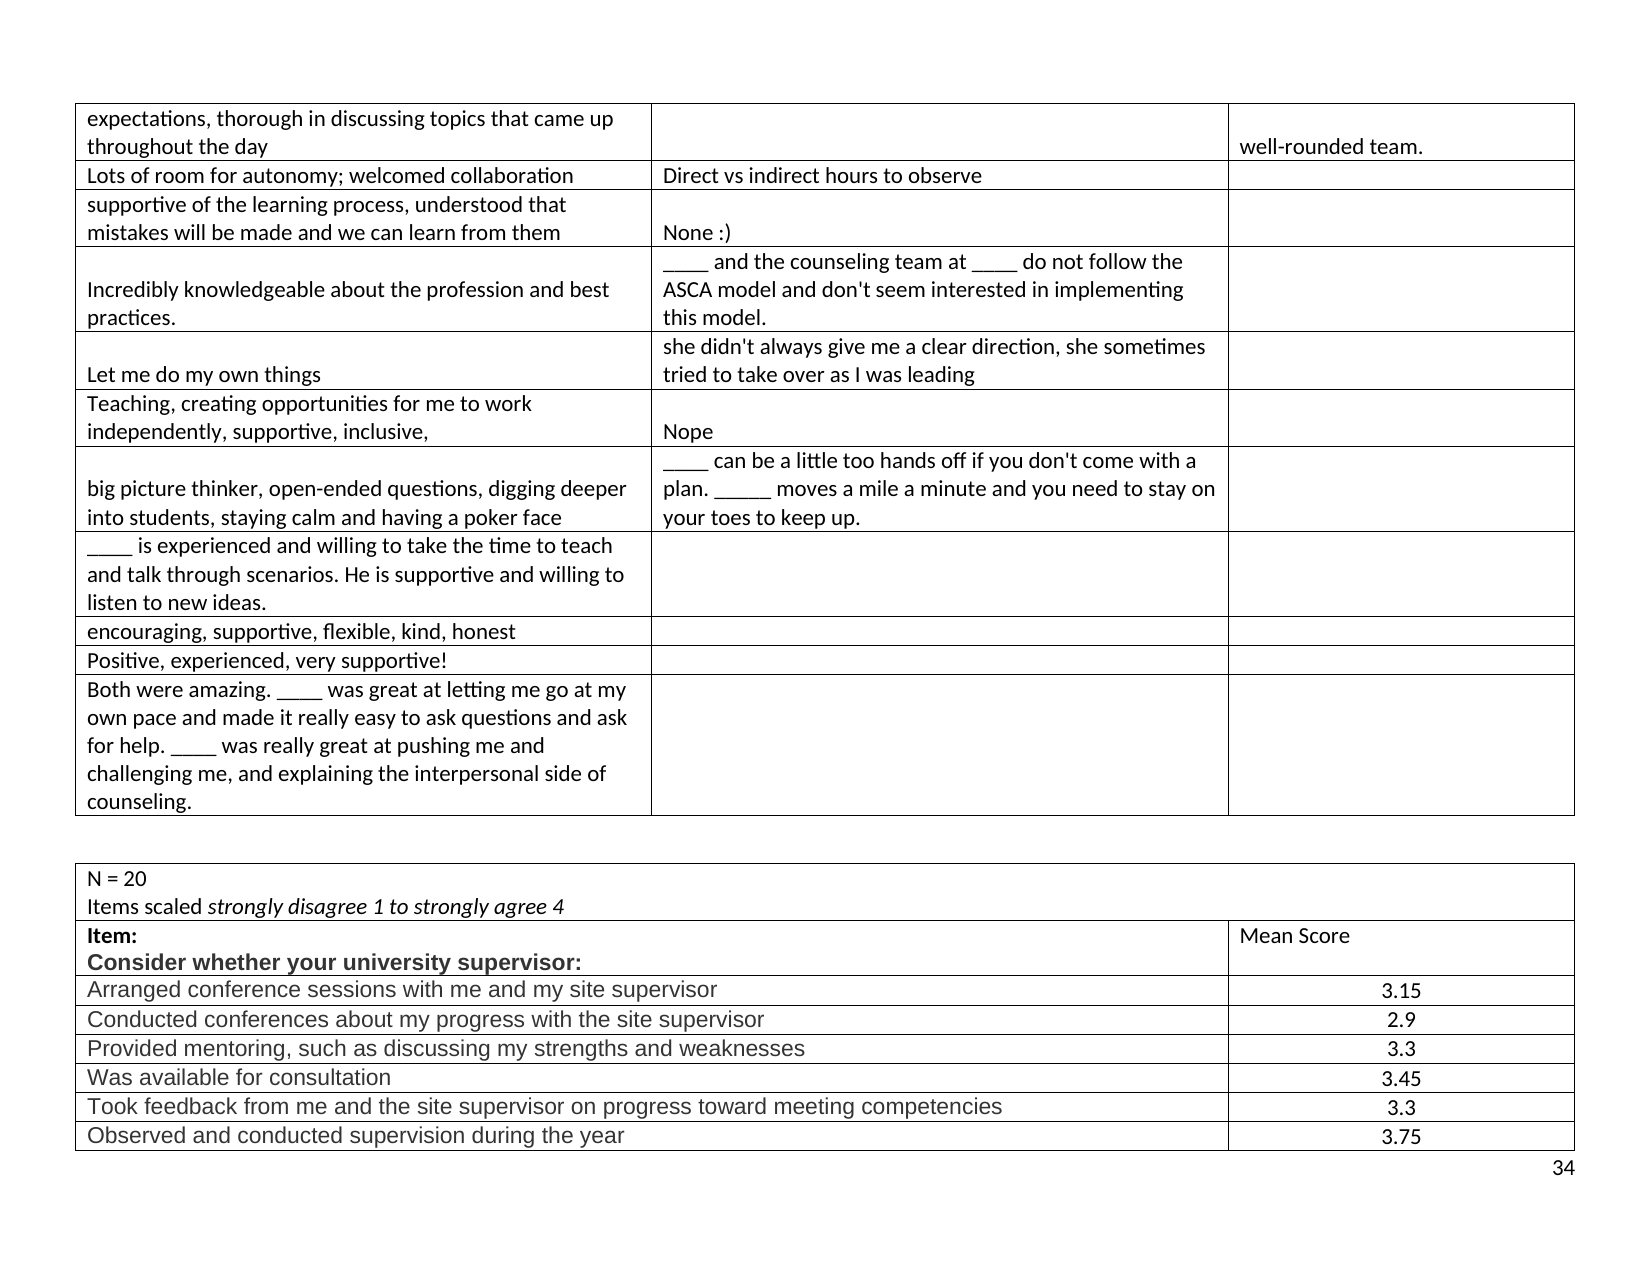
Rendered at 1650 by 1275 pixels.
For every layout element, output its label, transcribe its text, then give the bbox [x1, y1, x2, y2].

table_cell Nope [652, 390, 1228, 446]
table_cell [652, 646, 1228, 674]
table_cell supportive of the learning process, understood that mistakes will be made and we can learn from them [76, 190, 651, 246]
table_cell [652, 104, 1228, 160]
table_cell Both were amazing. ____ was great at letting me go at my own pace and made it really easy to ask questions and ask for help. ____ was really great at pushing me and challenging me, and explaining the interpersonal side of counseling. [76, 675, 651, 815]
table_cell big picture thinker, open-ended questions, digging deeper into students, staying calm and having a poker face [76, 447, 651, 531]
table_cell 3.45 [1229, 1064, 1574, 1092]
table_cell encouraging, supportive, flexible, kind, honest [76, 617, 651, 645]
table_header N = 20 Items scaled strongly disagree 1 to strongly agree 4 [76, 864, 1574, 920]
table_cell she didn't always give me a clear direction, she sometimes tried to take over as I was leading [652, 332, 1228, 388]
table_cell [1229, 390, 1574, 446]
table_cell Arranged conference sessions with me and my site supervisor [76, 976, 1228, 1004]
table_cell [652, 617, 1228, 645]
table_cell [1229, 104, 1574, 160]
table_cell Direct vs indirect hours to observe [652, 161, 1228, 189]
table_cell [1229, 646, 1574, 674]
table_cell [76, 104, 651, 160]
table_cell [1229, 447, 1574, 531]
table_cell [1229, 161, 1574, 189]
table_cell Conducted conferences about my progress with the site supervisor [76, 1006, 1228, 1033]
table_cell 3.15 [1229, 976, 1574, 1004]
table_cell 2.9 [1229, 1006, 1574, 1033]
table_cell Positive, experienced, very supportive! [76, 646, 651, 674]
table_cell [652, 532, 1228, 616]
table_cell Item: Consider whether your university supervisor: [76, 921, 1228, 975]
table_cell [1229, 532, 1574, 616]
table_cell [1229, 332, 1574, 388]
table_cell Lots of room for autonomy; welcomed collaboration [76, 161, 651, 189]
table_cell ____ is experienced and willing to take the time to teach and talk through scenarios. He is supportive and willing to listen to new ideas. [76, 532, 651, 616]
table_cell Took feedback from me and the site supervisor on progress toward meeting competencies [76, 1093, 1228, 1121]
table_cell Observed and conducted supervision during the year [76, 1122, 1228, 1150]
table_cell [1229, 247, 1574, 331]
table_cell Mean Score [1229, 921, 1574, 975]
table_cell [1229, 617, 1574, 645]
table_cell 3.3 [1229, 1035, 1574, 1063]
table_cell Provided mentoring, such as discussing my strengths and weaknesses [76, 1035, 1228, 1063]
table_cell Was available for consultation [76, 1064, 1228, 1092]
table_cell ____ and the counseling team at ____ do not follow the ASCA model and don't seem interested in implementing this model. [652, 247, 1228, 331]
table_cell [652, 675, 1228, 815]
table_cell 3.3 [1229, 1093, 1574, 1121]
table_cell [1229, 190, 1574, 246]
table_cell ____ can be a little too hands off if you don't come with a plan. _____ moves a mile a minute and you need to stay on your toes to keep up. [652, 447, 1228, 531]
table_cell Incredibly knowledgeable about the profession and best practices. [76, 247, 651, 331]
table_cell Let me do my own things [76, 332, 651, 388]
table_cell None :) [652, 190, 1228, 246]
table_cell Teaching, creating opportunities for me to work independently, supportive, inclusive, [76, 390, 651, 446]
table_cell [1229, 675, 1574, 815]
table_cell 3.75 [1229, 1122, 1574, 1150]
